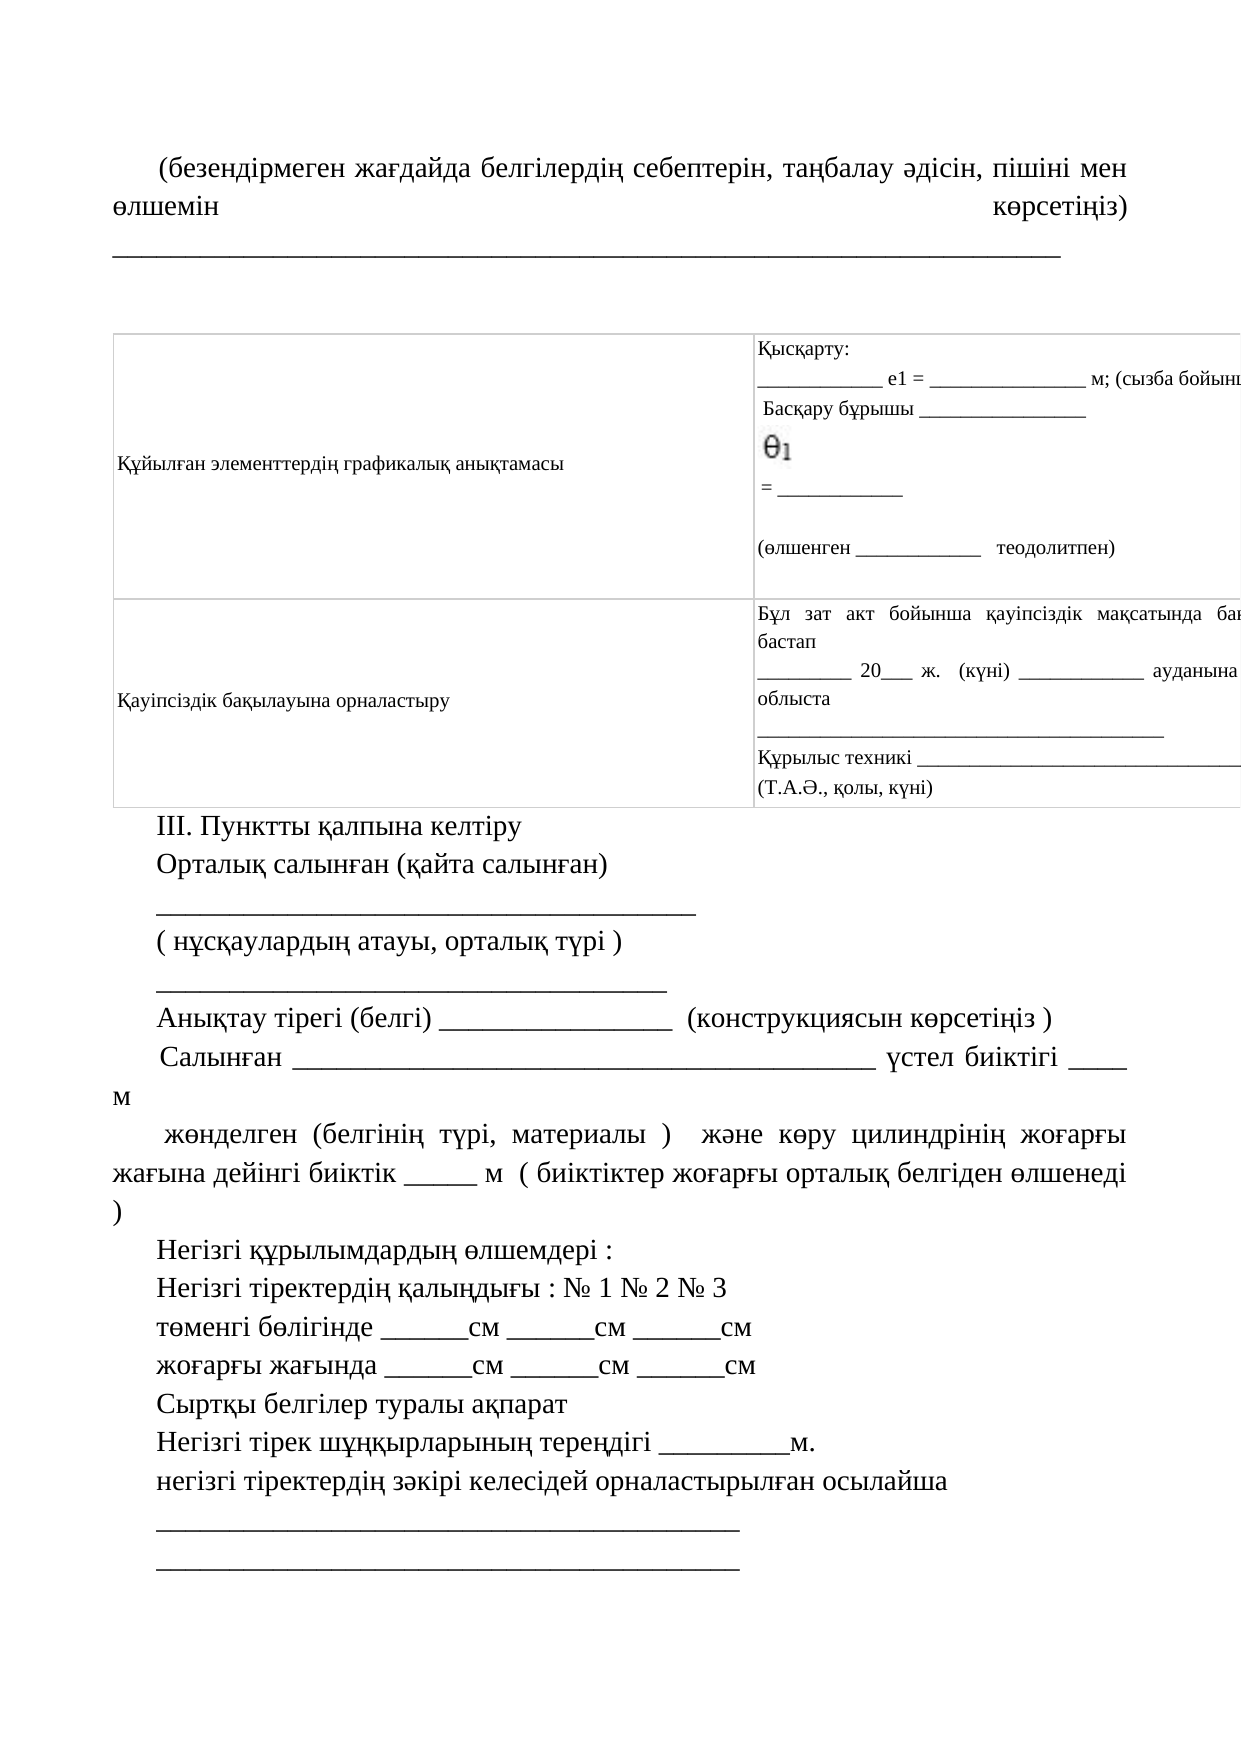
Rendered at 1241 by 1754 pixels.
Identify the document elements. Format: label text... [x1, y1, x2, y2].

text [112, 1540, 1128, 1574]
text Салынған ________________________________________ үстел биіктігі ____ м [112, 1039, 1128, 1111]
text Орталық салынған (қайта салынған) [112, 846, 1128, 880]
table_header Құйылған элементтердің графикалық анықтамасы [114, 335, 753, 598]
text ( нұсқаулардың атауы, орталық түрі ) [112, 923, 1128, 957]
table_header Қысқарту: ____________ е1 = _______________ м; (сызба бойынша) Басқару бұрышы ________________ = ____________ (өлшенген ____________ теодолитпен) [755, 335, 1240, 598]
table_cell Қауіпсіздік бақылауына орналастыру [114, 600, 753, 807]
text ___________________________________ [112, 962, 1128, 996]
text төменгі бөлігінде ______см ______см ______см [112, 1309, 1128, 1342]
text Негізгі құрылымдардың өлшемдері : [112, 1232, 1128, 1265]
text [112, 1502, 1128, 1535]
text _____________________________________ [112, 885, 1128, 918]
text жоғарғы жағында ______см ______см ______см [112, 1347, 1128, 1381]
text III. Пунктты қалпына келтіру [112, 808, 1128, 841]
text (безендірмеген жағдайда белгілердің себептерін, таңбалау әдісін, пішіні мен өлшемін көрсетіңіз) _________________________________________________________________ [112, 150, 1128, 261]
text Негізгі тіректердің қалыңдығы : № 1 № 2 № 3 [112, 1270, 1128, 1304]
picture [757, 425, 796, 469]
text Анықтау тірегі (белгі) ________________ (конструкциясын көрсетіңіз ) [112, 1001, 1128, 1034]
text Сыртқы белгілер туралы ақпарат [112, 1386, 1128, 1419]
text негізгі тіректердің зәкірі келесідей орналастырылған осылайша [112, 1463, 1128, 1497]
text Негізгі тірек шұңқырларының тереңдігі _________м. [112, 1424, 1128, 1458]
text жөнделген (белгінің түрі, материалы ) және көру цилиндрінің жоғарғы жағына дейінгі биіктік _____ м ( биіктіктер жоғарғы орталық белгіден өлшенеді ) [112, 1116, 1128, 1227]
table_cell Бұл зат акт бойынша қауіпсіздік мақсатында бақылауға алынды бастап _________ 20___ ж. (күні) ____________ ауданына ______________ облыста _______________________________________ Құрылыс техникі ________________________________________ (Т.А.Ә., қолы, күні) [755, 600, 1240, 807]
